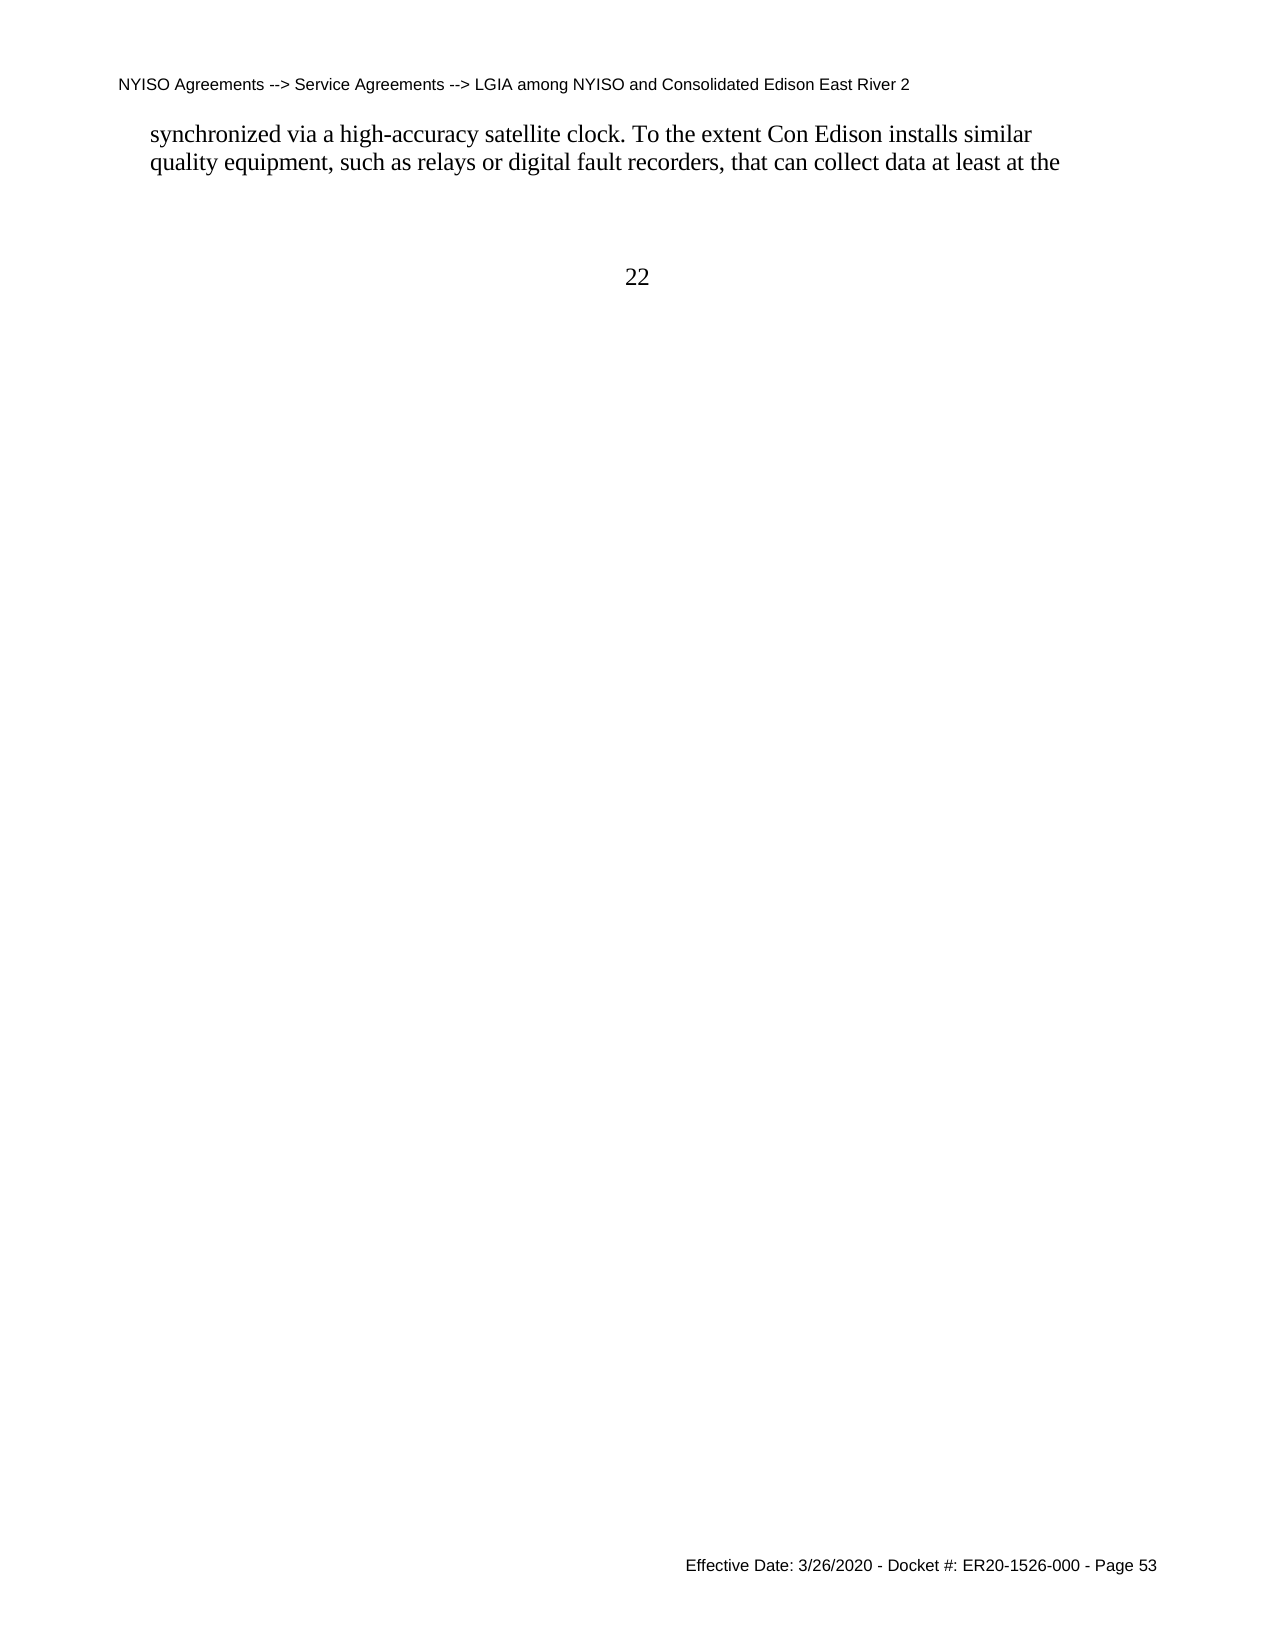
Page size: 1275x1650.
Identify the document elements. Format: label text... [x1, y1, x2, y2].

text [150, 119, 1128, 176]
text 22 [625, 262, 1275, 291]
